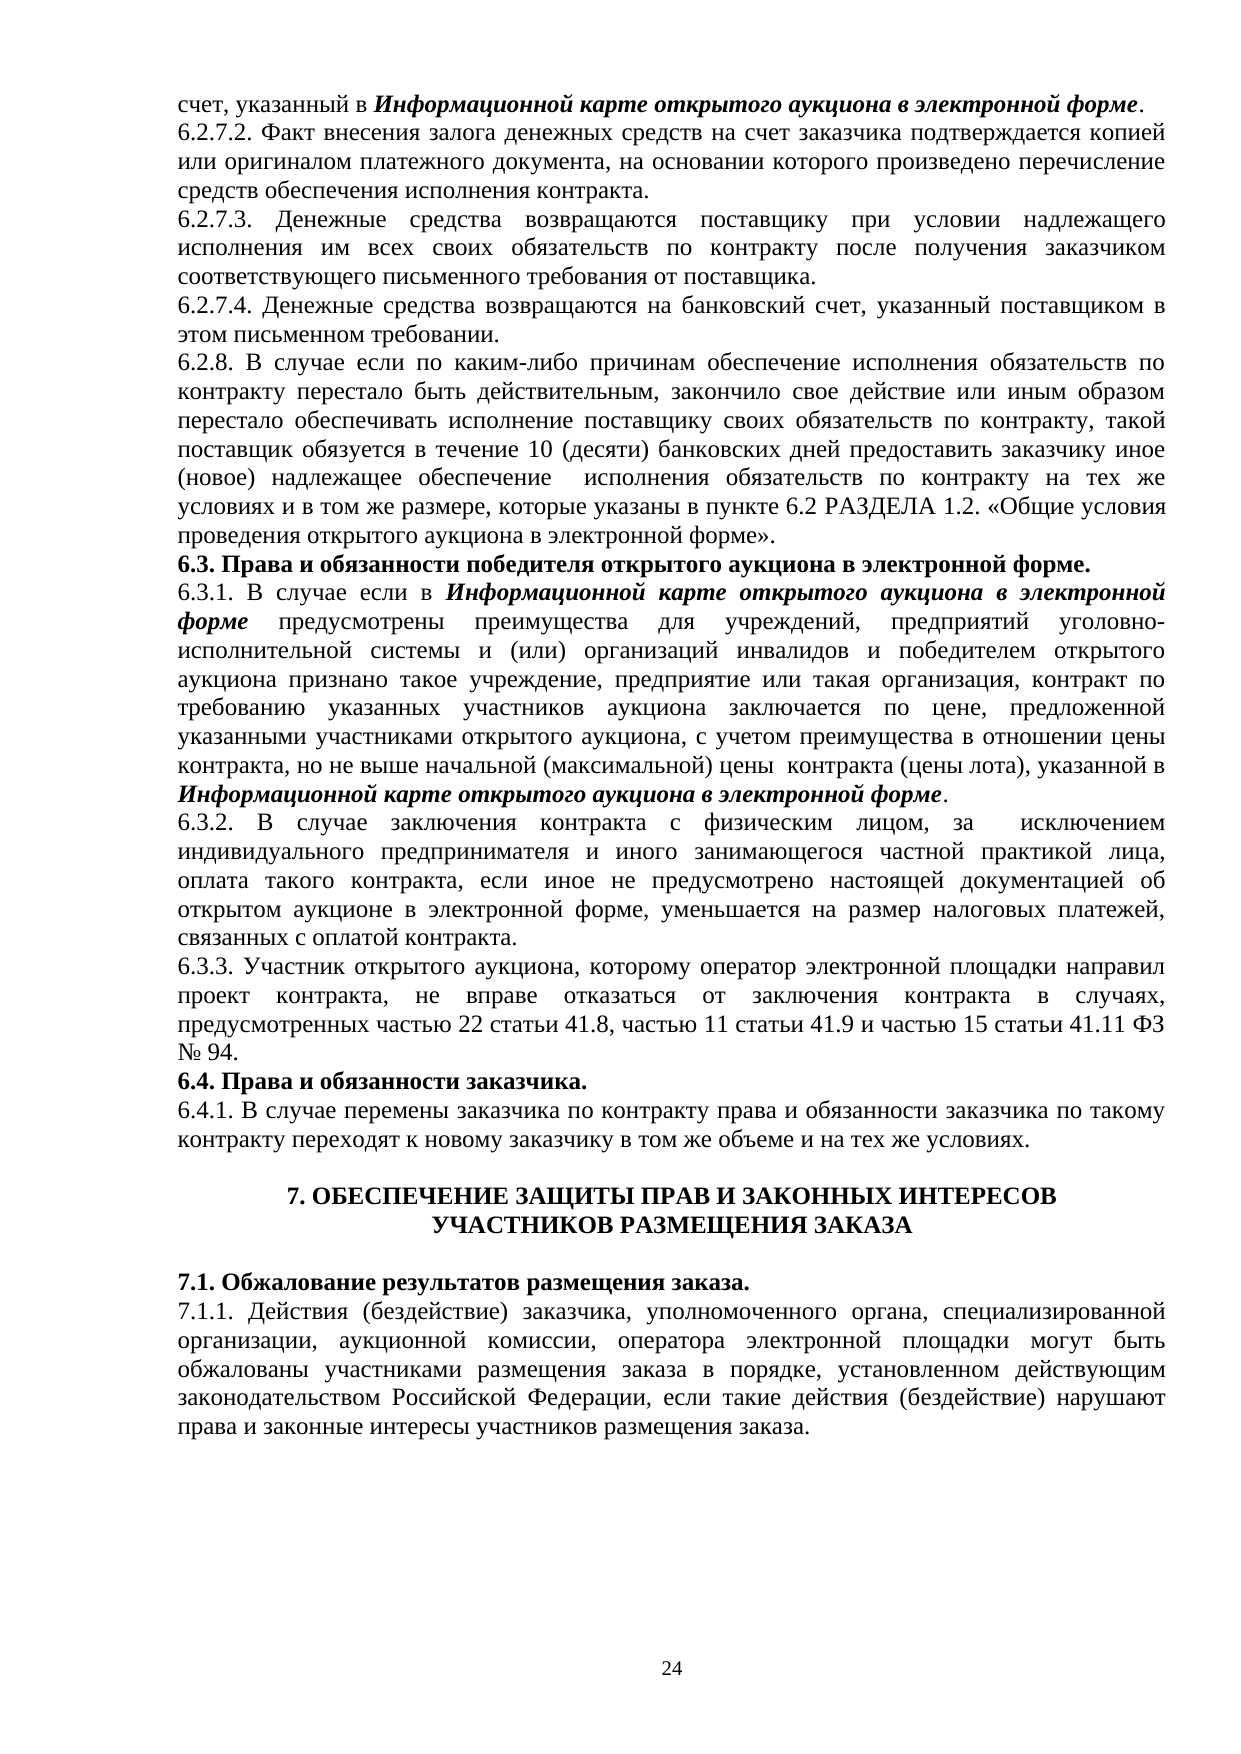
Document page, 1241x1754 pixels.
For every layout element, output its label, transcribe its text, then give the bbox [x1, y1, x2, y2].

text 6.3.1. В случае если в Информационной карте открытого аукциона в электронной форме предусмотрены преимущества для учреждений, предприятий уголовно-исполнительной системы и (или) организаций инвалидов и победителем открытого аукциона признано такое учреждение, предприятие или такая организация, контракт по требованию указанных участников аукциона заключается по цене, предложенной указанными участниками открытого аукциона, с учетом преимущества в отношении цены контракта, но не выше начальной (максимальной) цены контракта (цены лота), указанной в Информационной карте открытого аукциона в электронной форме. [177, 577, 1166, 807]
text 7.1.1. Действия (бездействие) заказчика, уполномоченного органа, специализированной организации, аукционной комиссии, оператора электронной площадки могут быть обжалованы участниками размещения заказа в порядке, установленном действующим законодательством Российской Федерации, если такие действия (бездействие) нарушают права и законные интересы участников размещения заказа. [177, 1296, 1166, 1440]
text УЧАСТНИКОВ РАЗМЕЩЕНИЯ ЗАКАЗА [177, 1210, 1166, 1239]
text 7. ОБЕСПЕЧЕНИЕ ЗАЩИТЫ ПРАВ И ЗАКОННЫХ ИНТЕРЕСОВ [177, 1181, 1166, 1210]
text 6.4. Права и обязанности заказчика. [177, 1066, 1166, 1095]
text 6.3. Права и обязанности победителя открытого аукциона в электронной форме. [177, 549, 1166, 577]
text 6.4.1. В случае перемены заказчика по контракту права и обязанности заказчика по такому контракту переходят к новому заказчику в том же объеме и на тех же условиях. [177, 1095, 1166, 1152]
text 6.3.3. Участник открытого аукциона, которому оператор электронной площадки направил проект контракта, не вправе отказаться от заключения контракта в случаях, предусмотренных частью 22 статьи 41.8, частью 11 статьи 41.9 и частью 15 статьи 41.11 ФЗ № 94. [177, 951, 1166, 1066]
list 6.2.7.3. Денежные средства возвращаются поставщику при условии надлежащего исполнения им всех своих обязательств по контракту после получения заказчиком соответствующего письменного требования от поставщика. [177, 204, 1166, 290]
list 6.2.7.2. Факт внесения залога денежных средств на счет заказчика подтверждается копией или оригиналом платежного документа, на основании которого произведено перечисление средств обеспечения исполнения контракта. [177, 117, 1166, 204]
list 6.2.7.4. Денежные средства возвращаются на банковский счет, указанный поставщиком в этом письменном требовании. [177, 290, 1166, 347]
text 7.1. Обжалование результатов размещения заказа. [177, 1267, 1166, 1296]
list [177, 89, 1166, 117]
text 6.3.2. В случае заключения контракта с физическим лицом, за исключением индивидуального предпринимателя и иного занимающегося частной практикой лица, оплата такого контракта, если иное не предусмотрено настоящей документацией об открытом аукционе в электронной форме, уменьшается на размер налоговых платежей, связанных с оплатой контракта. [177, 807, 1166, 951]
text 6.2.8. В случае если по каким-либо причинам обеспечение исполнения обязательств по контракту перестало быть действительным, закончило свое действие или иным образом перестало обеспечивать исполнение поставщику своих обязательств по контракту, такой поставщик обязуется в течение 10 (десяти) банковских дней предоставить заказчику иное (новое) надлежащее обеспечение исполнения обязательств по контракту на тех же условиях и в том же размере, которые указаны в пункте 6.2 Раздела 1.2. «Общие условия проведения открытого аукциона в электронной форме». [177, 347, 1166, 549]
